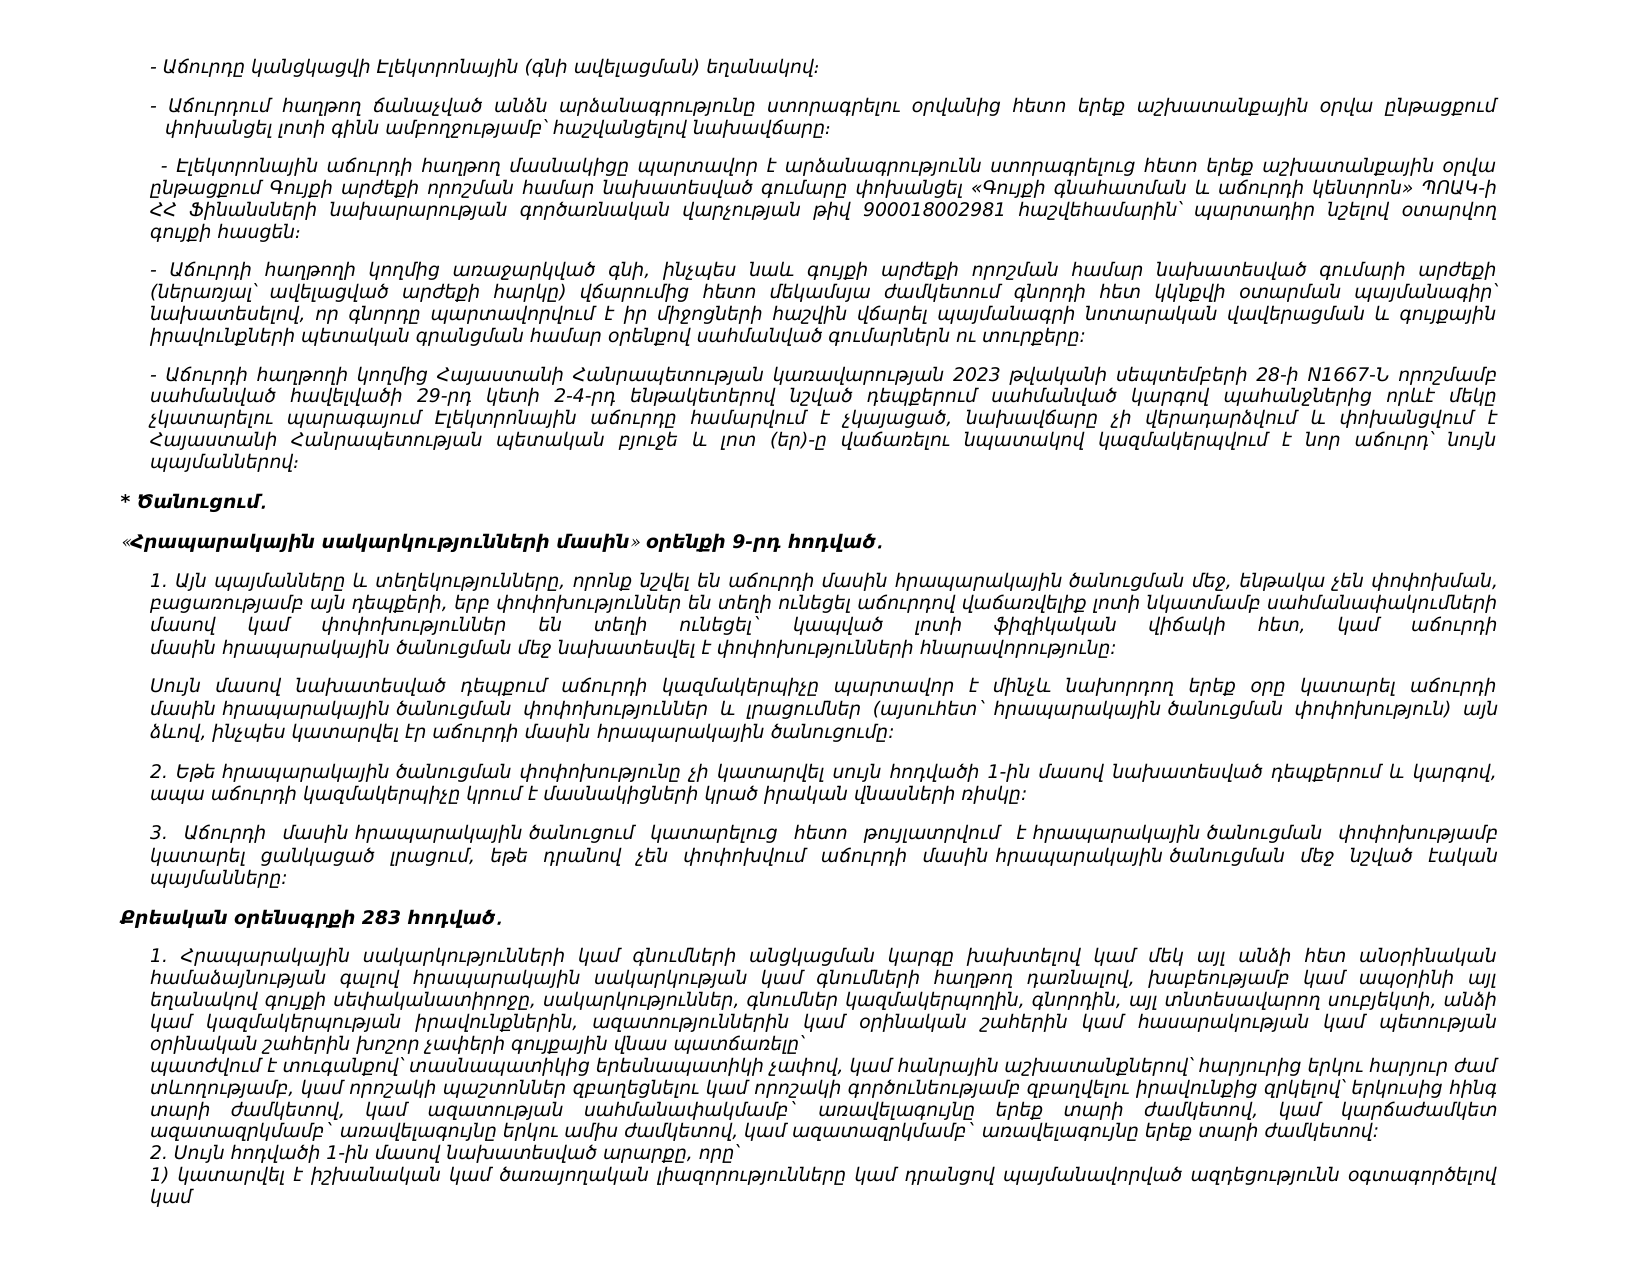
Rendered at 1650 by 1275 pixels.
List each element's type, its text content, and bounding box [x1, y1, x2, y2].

text Սույն մասով նախատեսված դեպքում աճուրդի կազմակերպիչը պարտավոր է մինչև նախորդող երեք օրը կատարել աճուրդի մասին հրապարակային ծանուցման փոփոխություններ և լրացումներ (այսուհետ` հրապարակային ծանուցման փոփոխություն) այն ձևով, ինչպես կատարվել էր աճուրդի մասին հրապարակային ծանուցումը: [150, 675, 1500, 743]
text Քրեական օրենսգրքի 283 հոդված․ [120, 906, 1500, 929]
text - Աճուրդի հաղթողի կողմից առաջարկված գնի, ինչպես նաև գույքի արժեքի որոշման համար նախատեսված գումարի արժեքի (ներառյալ՝ ավելացված արժեքի հարկը) վճարումից հետո մեկամսյա ժամկետում գնորդի հետ կկնքվի օտարման պայմանագիր՝ նախատեսելով, որ գնորդը պարտավորվում է իր միջոցների հաշվին վճարել պայմանագրի նոտարական վավերացման և գույքային իրավունքների պետական գրանցման համար օրենքով սահմանված գումարներն ու տուրքերը: [150, 259, 1500, 347]
text - Աճուրդը կանցկացվի Էլեկտրոնային (գնի ավելացման) եղանակով։ [150, 56, 1500, 78]
text 1) կատարվել է իշխանական կամ ծառայողական լիազորությունները կամ դրանցով պայմանավորված ազդեցությունն օգտագործելով կամ [150, 1164, 1500, 1208]
text պատժվում է տուգանքով՝ տասնապատիկից երեսնապատիկի չափով, կամ հանրային աշխատանքներով՝ հարյուրից երկու հարյուր ժամ տևողությամբ, կամ որոշակի պաշտոններ զբաղեցնելու կամ որոշակի գործունեությամբ զբաղվելու իրավունքից զրկելով՝ երկուսից հինգ տարի ժամկետով, կամ ազատության սահմանափակմամբ` առավելագույնը երեք տարի ժամկետով, կամ կարճաժամկետ ազատազրկմամբ` առավելագույնը երկու ամիս ժամկետով, կամ ազատազրկմամբ` առավելագույնը երեք տարի ժամկետով: [150, 1055, 1500, 1142]
text 1. Այն պայմանները և տեղեկությունները, որոնք նշվել են աճուրդի մասին հրապարակային ծանուցման մեջ, ենթակա չեն փոփոխման, բացառությամբ այն դեպքերի, երբ փոփոխություններ են տեղի ունեցել աճուրդով վաճառվելիք լոտի նկատմամբ սահմանափակումների մասով կամ փոփոխություններ են տեղի ունեցել` կապված լոտի ֆիզիկական վիճակի հետ, կամ աճուրդի մասին հրապարակային ծանուցման մեջ նախատեսվել է փոփոխությունների հնարավորությունը: [150, 569, 1500, 659]
text - Աճուրդում հաղթող ճանաչված անձն արձանագրությունը ստորագրելու օրվանից հետո երեք աշխատանքային օրվա ընթացքում փոխանցել լոտի գինն ամբողջությամբ՝ հաշվանցելով նախավճարը։ [150, 95, 1500, 138]
text 2. Եթե հրապարակային ծանուցման փոփոխությունը չի կատարվել սույն հոդվածի 1-ին մասով նախատեսված դեպքերում և կարգով, ապա աճուրդի կազմակերպիչը կրում է մասնակիցների կրած իրական վնասների ռիսկը: [150, 760, 1500, 804]
text 3. Աճուրդի մասին հրապարակային ծանուցում կատարելուց հետո թույլատրվում է հրապարակային ծանուցման փոփոխությամբ կատարել ցանկացած լրացում, եթե դրանով չեն փոփոխվում աճուրդի մասին հրապարակային ծանուցման մեջ նշված էական պայմանները: [150, 821, 1500, 889]
text 2. Սույն հոդվածի 1-ին մասով նախատեսված արարքը, որը՝ [150, 1142, 1500, 1164]
text - Աճուրդի հաղթողի կողմից Հայաստանի Հանրապետության կառավարության 2023 թվականի սեպտեմբերի 28-ի N1667-Ն որոշմամբ սահմանված հավելվածի 29-րդ կետի 2-4-րդ ենթակետերով նշված դեպքերում սահմանված կարգով պահանջներից որևէ մեկը չկատարելու պարագայում Էլեկտրոնային աճուրդը համարվում է չկայացած, նախավճարը չի վերադարձվում և փոխանցվում է Հայաստանի Հանրապետության պետական բյուջե և լոտ (եր)-ը վաճառելու նպատակով կազմակերպվում է նոր աճուրդ՝ նույն պայմաններով։ [150, 363, 1500, 473]
text Հրապարակային սակարկությունների մասին օրենքի 9-րդ հոդված․ [120, 529, 1500, 552]
text * Ծանուցում․ [120, 489, 1500, 513]
text - Էլեկտրոնային աճուրդի հաղթող մասնակիցը պարտավոր է արձանագրությունն ստորագրելուց հետո երեք աշխատանքային օրվա ընթացքում Գույքի արժեքի որոշման համար նախատեսված գումարը փոխանցել «Գույքի գնահատման և աճուրդի կենտրոն» ՊՈԱԿ-ի ՀՀ Ֆինանսների նախարարության գործառնական վարչության թիվ 900018002981 հաշվեհամարին՝ պարտադիր նշելով օտարվող գույքի հասցեն։ [135, 155, 1500, 243]
text 1. Հրապարակային սակարկությունների կամ գնումների անցկացման կարգը խախտելով կամ մեկ այլ անձի հետ անօրինական համաձայնության գալով հրապարակային սակարկության կամ գնումների հաղթող դառնալով, խաբեությամբ կամ ապօրինի այլ եղանակով գույքի սեփականատիրոջը, սակարկություններ, գնումներ կազմակերպողին, գնորդին, այլ տնտեսավարող սուբյեկտի, անձի կամ կազմակերպության իրավունքներին, ազատություններին կամ օրինական շահերին կամ հասարակության կամ պետության օրինական շահերին խոշոր չափերի գույքային վնաս պատճառելը՝ [150, 945, 1500, 1055]
